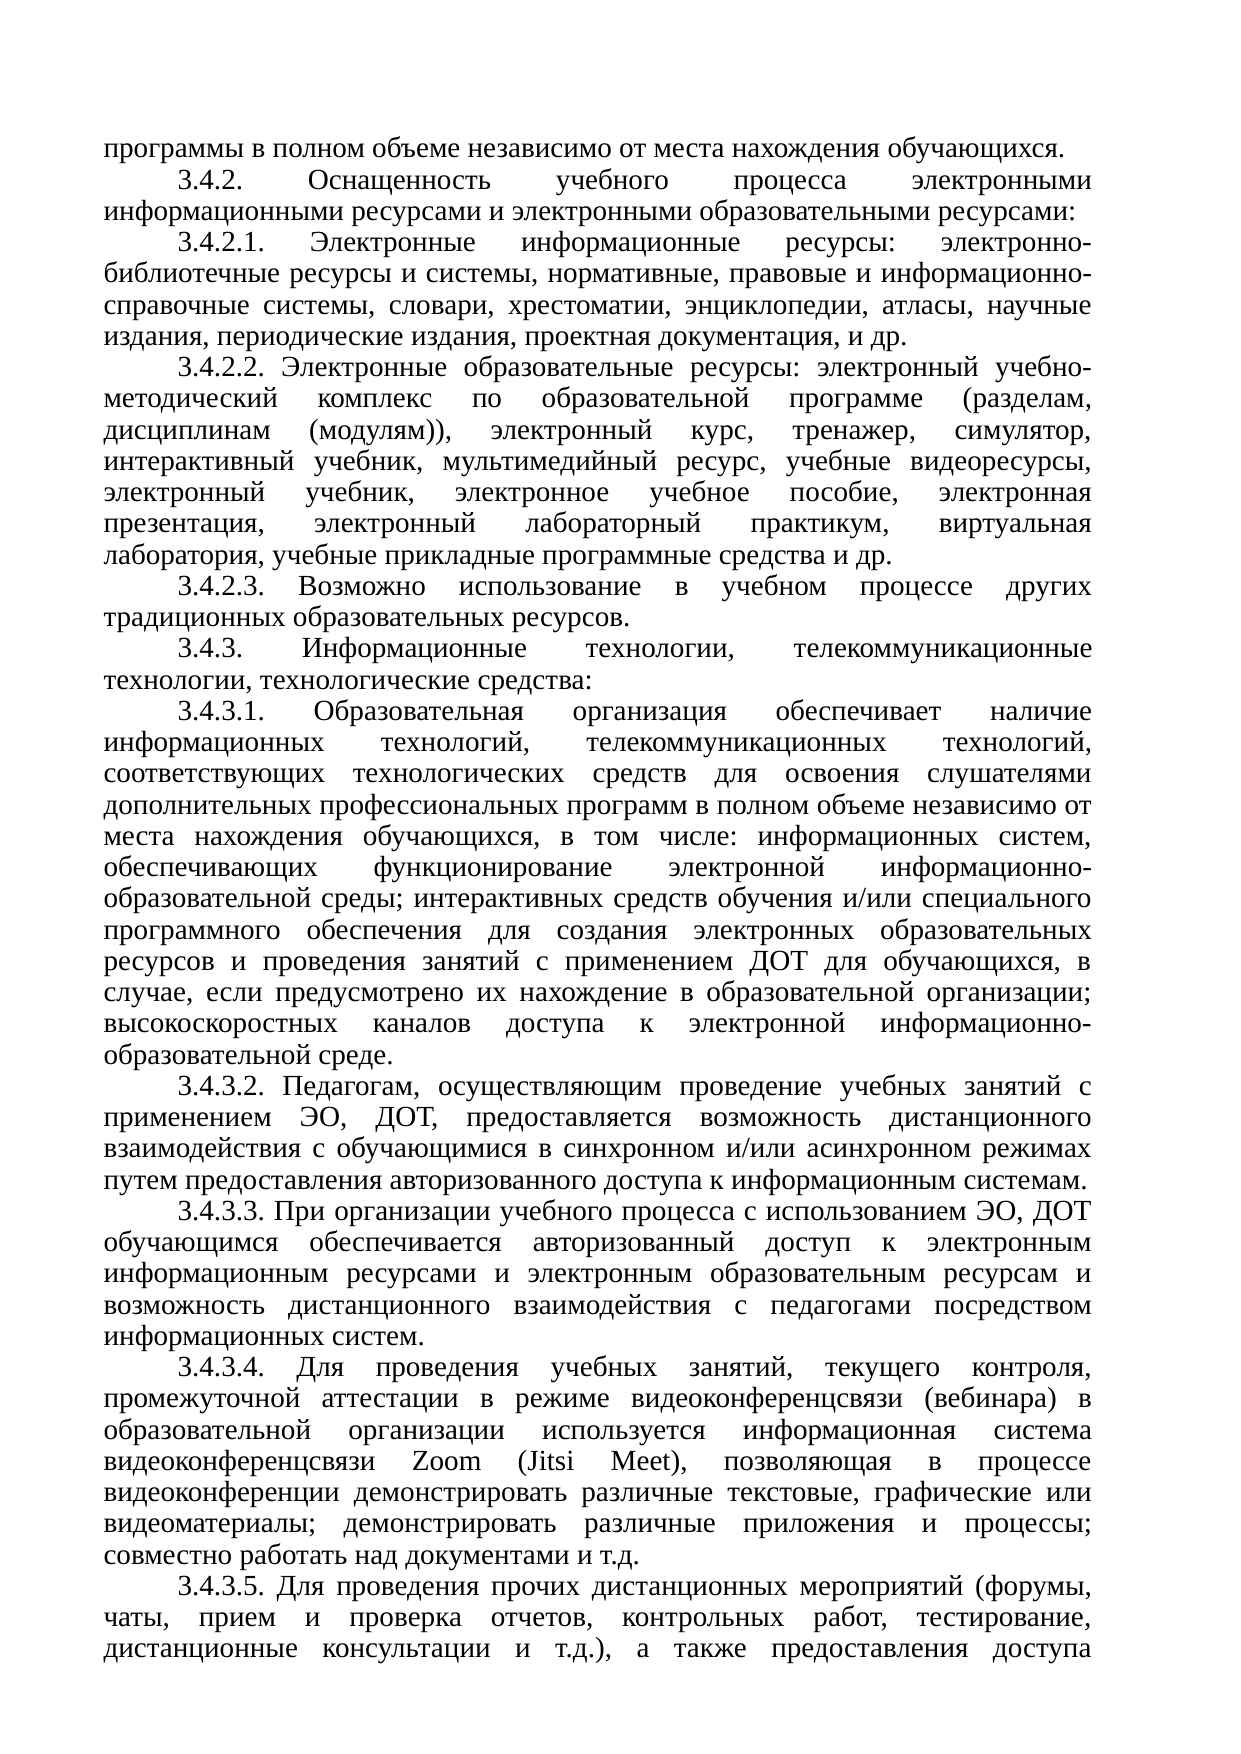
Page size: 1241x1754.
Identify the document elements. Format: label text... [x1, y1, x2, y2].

text 3.4.3. Информационные технологии, телекоммуникационные технологии, технологические средства: [103, 633, 1092, 695]
text 3.4.2.2. Электронные образовательные ресурсы: электронный учебно-методический комплекс по образовательной программе (разделам, дисциплинам (модулям)), электронный курс, тренажер, симулятор, интерактивный учебник, мультимедийный ресурс, учебные видеоресурсы, электронный учебник, электронное учебное пособие, электронная презентация, электронный лабораторный практикум, виртуальная лаборатория, учебные прикладные программные средства и др. [103, 352, 1092, 570]
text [103, 133, 1092, 164]
text 3.4.2.3. Возможно использование в учебном процессе других традиционных образовательных ресурсов. [103, 570, 1092, 633]
text 3.4.3.1. Образовательная организация обеспечивает наличие информационных технологий, телекоммуникационных технологий, соответствующих технологических средств для освоения слушателями дополнительных профессиональных программ в полном объеме независимо от места нахождения обучающихся, в том числе: информационных систем, обеспечивающих функционирование электронной информационно-образовательной среды; интерактивных средств обучения и/или специального программного обеспечения для создания электронных образовательных ресурсов и проведения занятий с применением ДОТ для обучающихся, в случае, если предусмотрено их нахождение в образовательной организации; высокоскоростных каналов доступа к электронной информационно-образовательной среде. [103, 695, 1092, 1070]
text 3.4.3.2. Педагогам, осуществляющим проведение учебных занятий с применением ЭО, ДОТ, предоставляется возможность дистанционного взаимодействия с обучающимися в синхронном и/или асинхронном режимах путем предоставления авторизованного доступа к информационным системам. [103, 1070, 1092, 1195]
text 3.4.2.1. Электронные информационные ресурсы: электронно-библиотечные ресурсы и системы, нормативные, правовые и информационно-справочные системы, словари, хрестоматии, энциклопедии, атласы, научные издания, периодические издания, проектная документация, и др. [103, 227, 1092, 352]
text 3.4.2. Оснащенность учебного процесса электронными информационными ресурсами и электронными образовательными ресурсами: [103, 164, 1092, 227]
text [103, 1570, 1092, 1664]
text 3.4.3.3. При организации учебного процесса с использованием ЭО, ДОТ обучающимся обеспечивается авторизованный доступ к электронным информационным ресурсами и электронным образовательным ресурсам и возможность дистанционного взаимодействия с педагогами посредством информационных систем. [103, 1195, 1092, 1352]
text 3.4.3.4. Для проведения учебных занятий, текущего контроля, промежуточной аттестации в режиме видеоконференцсвязи (вебинара) в образовательной организации используется информационная система видеоконференцсвязи Zoom (Jitsi Meet), позволяющая в процессе видеоконференции демонстрировать различные текстовые, графические или видеоматериалы; демонстрировать различные приложения и процессы; совместно работать над документами и т.д. [103, 1352, 1092, 1570]
